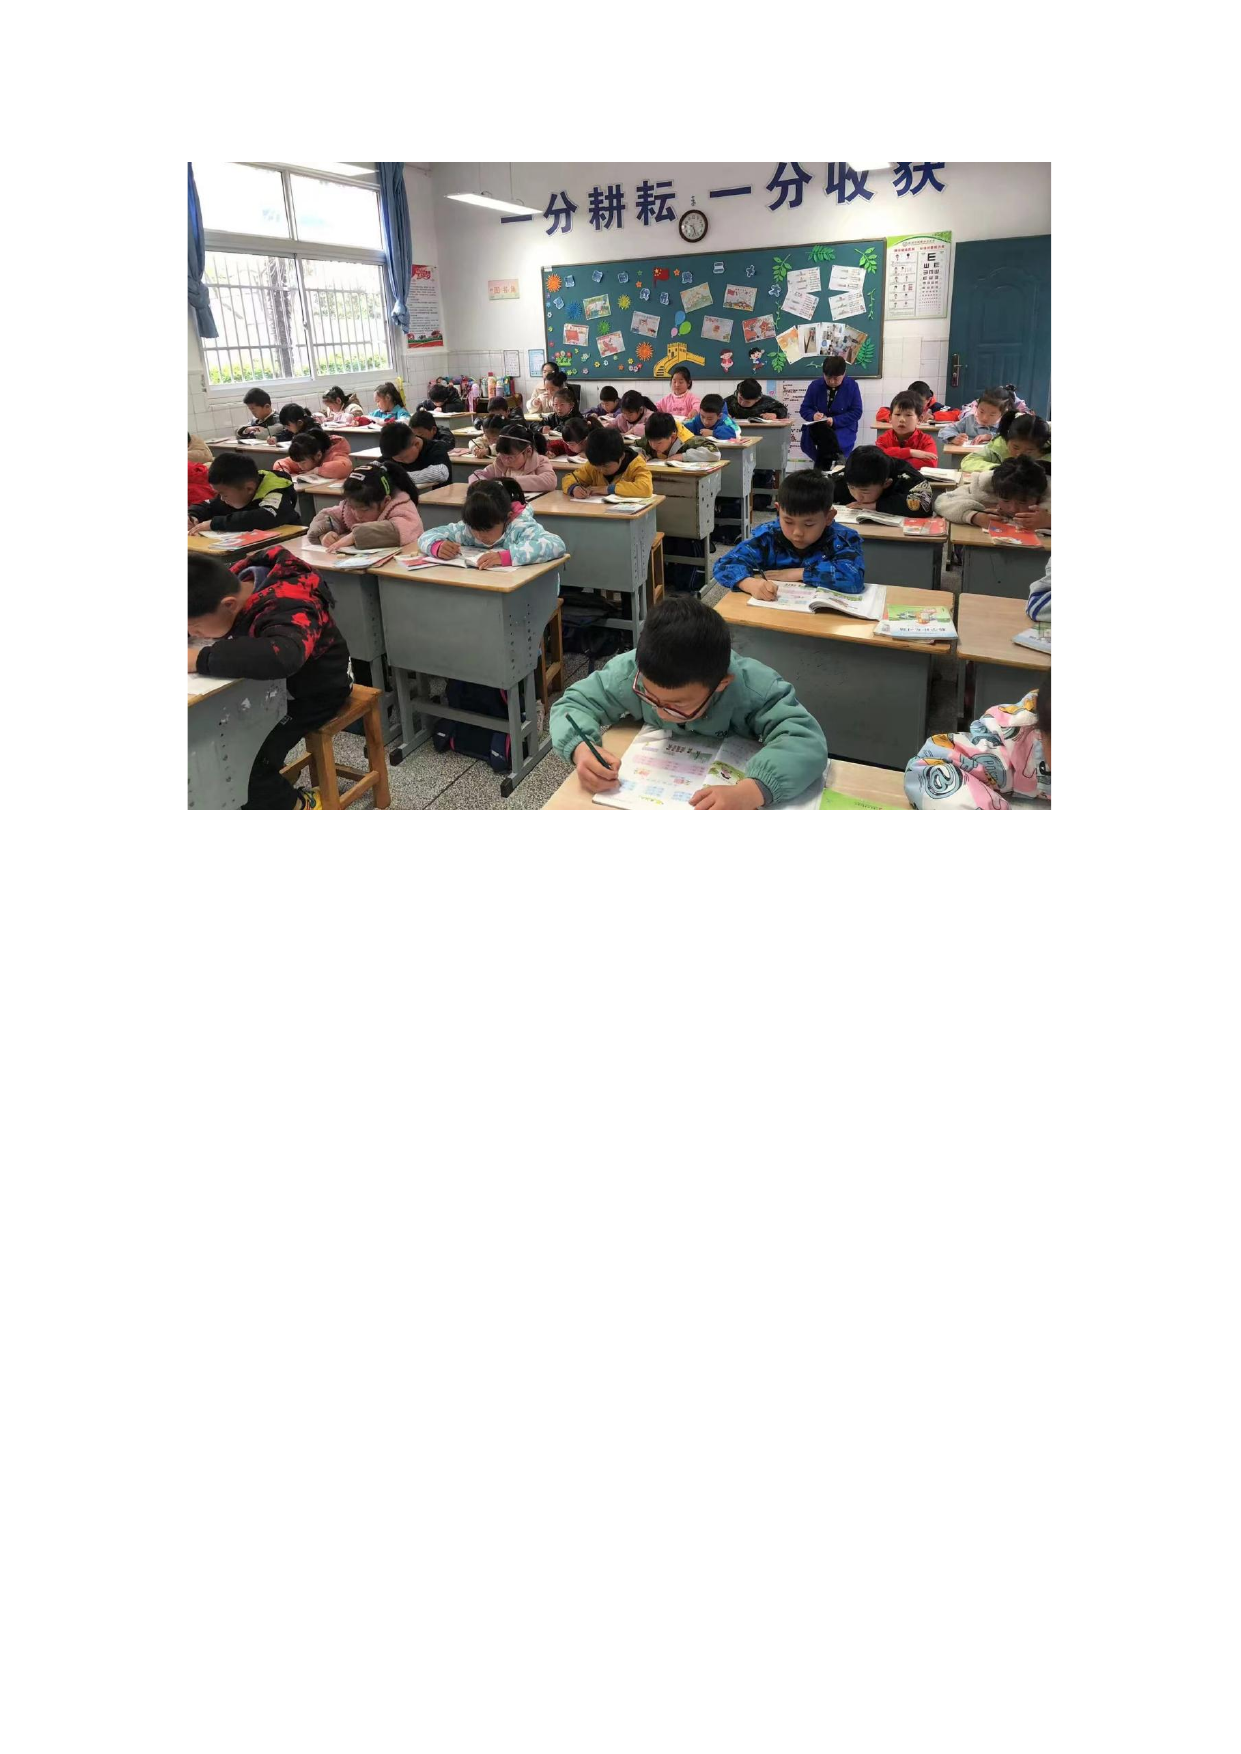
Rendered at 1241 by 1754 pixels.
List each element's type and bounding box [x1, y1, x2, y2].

picture [187, 162, 1052, 810]
